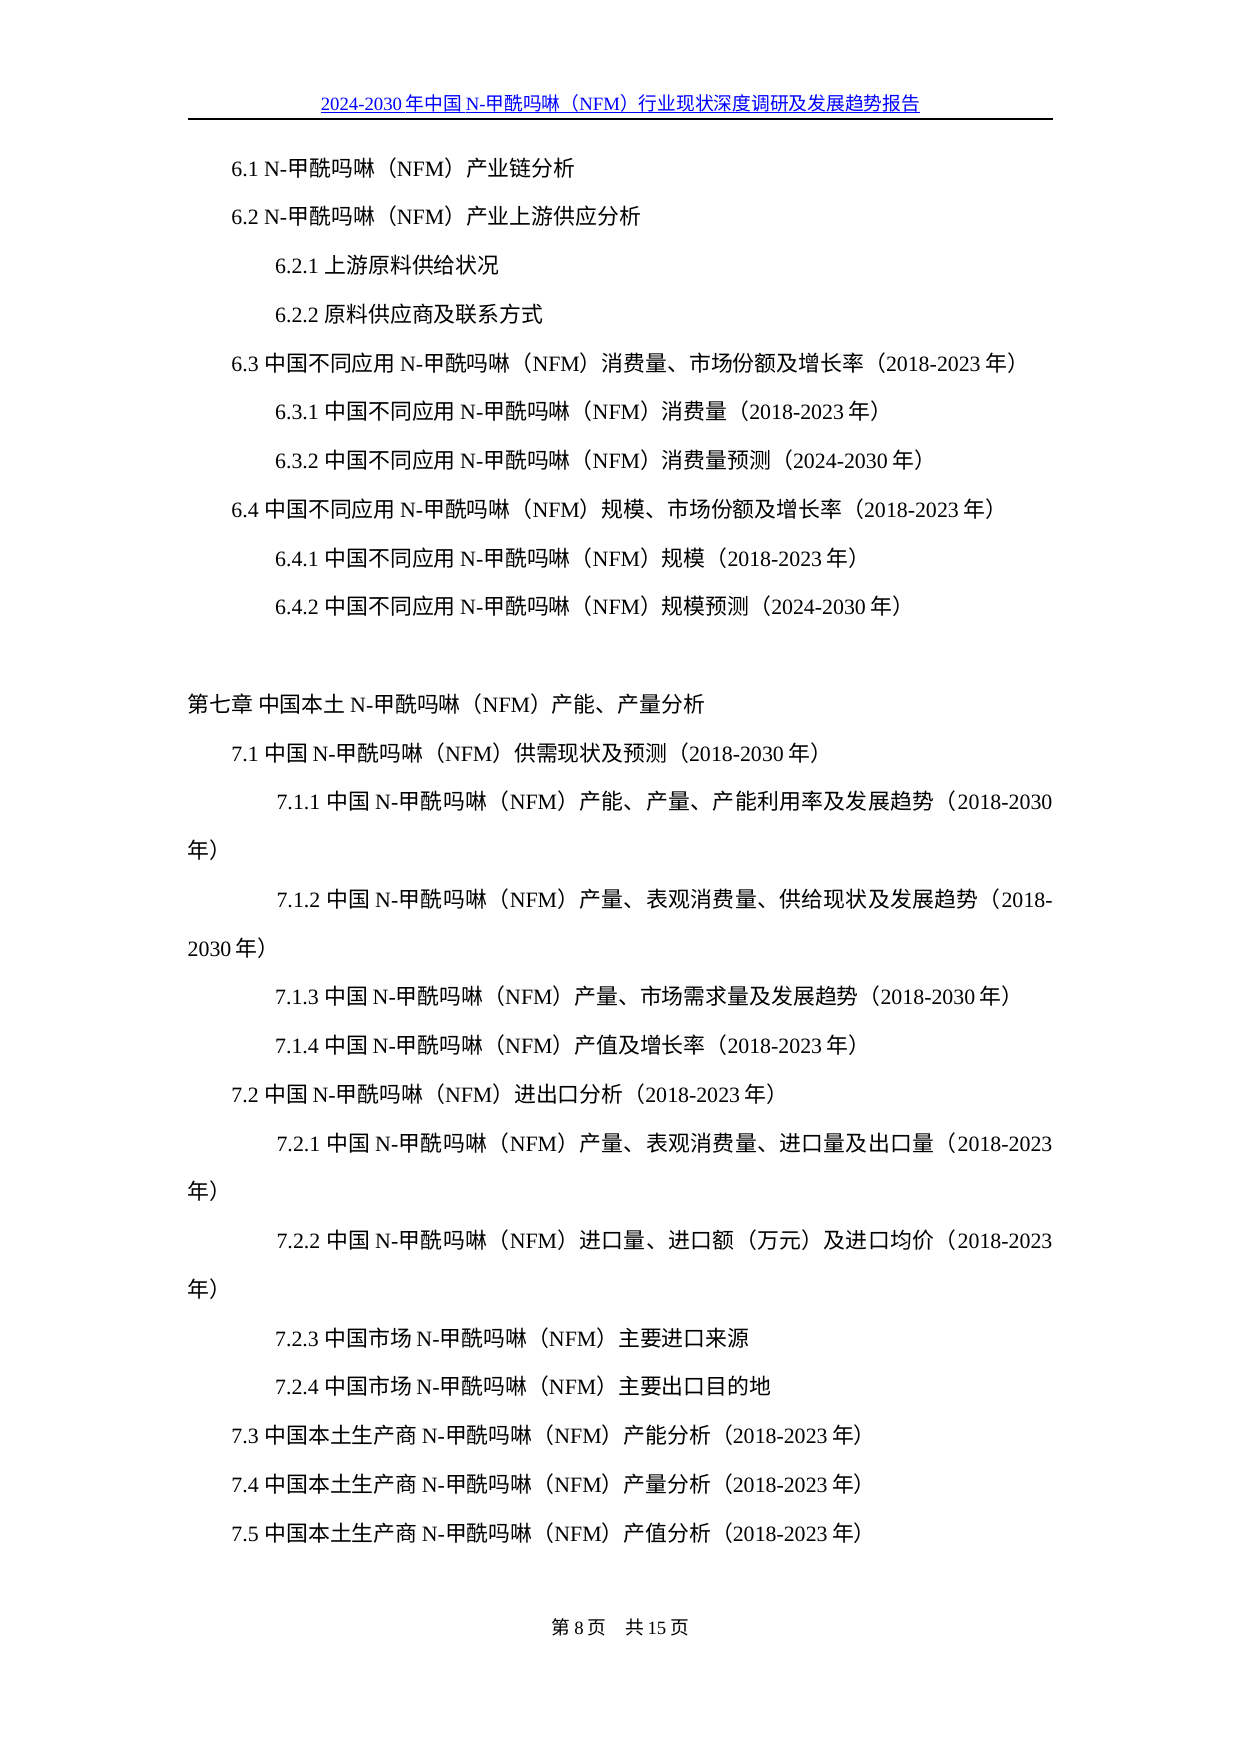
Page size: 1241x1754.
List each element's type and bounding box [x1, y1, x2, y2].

text [187, 150, 1053, 1548]
